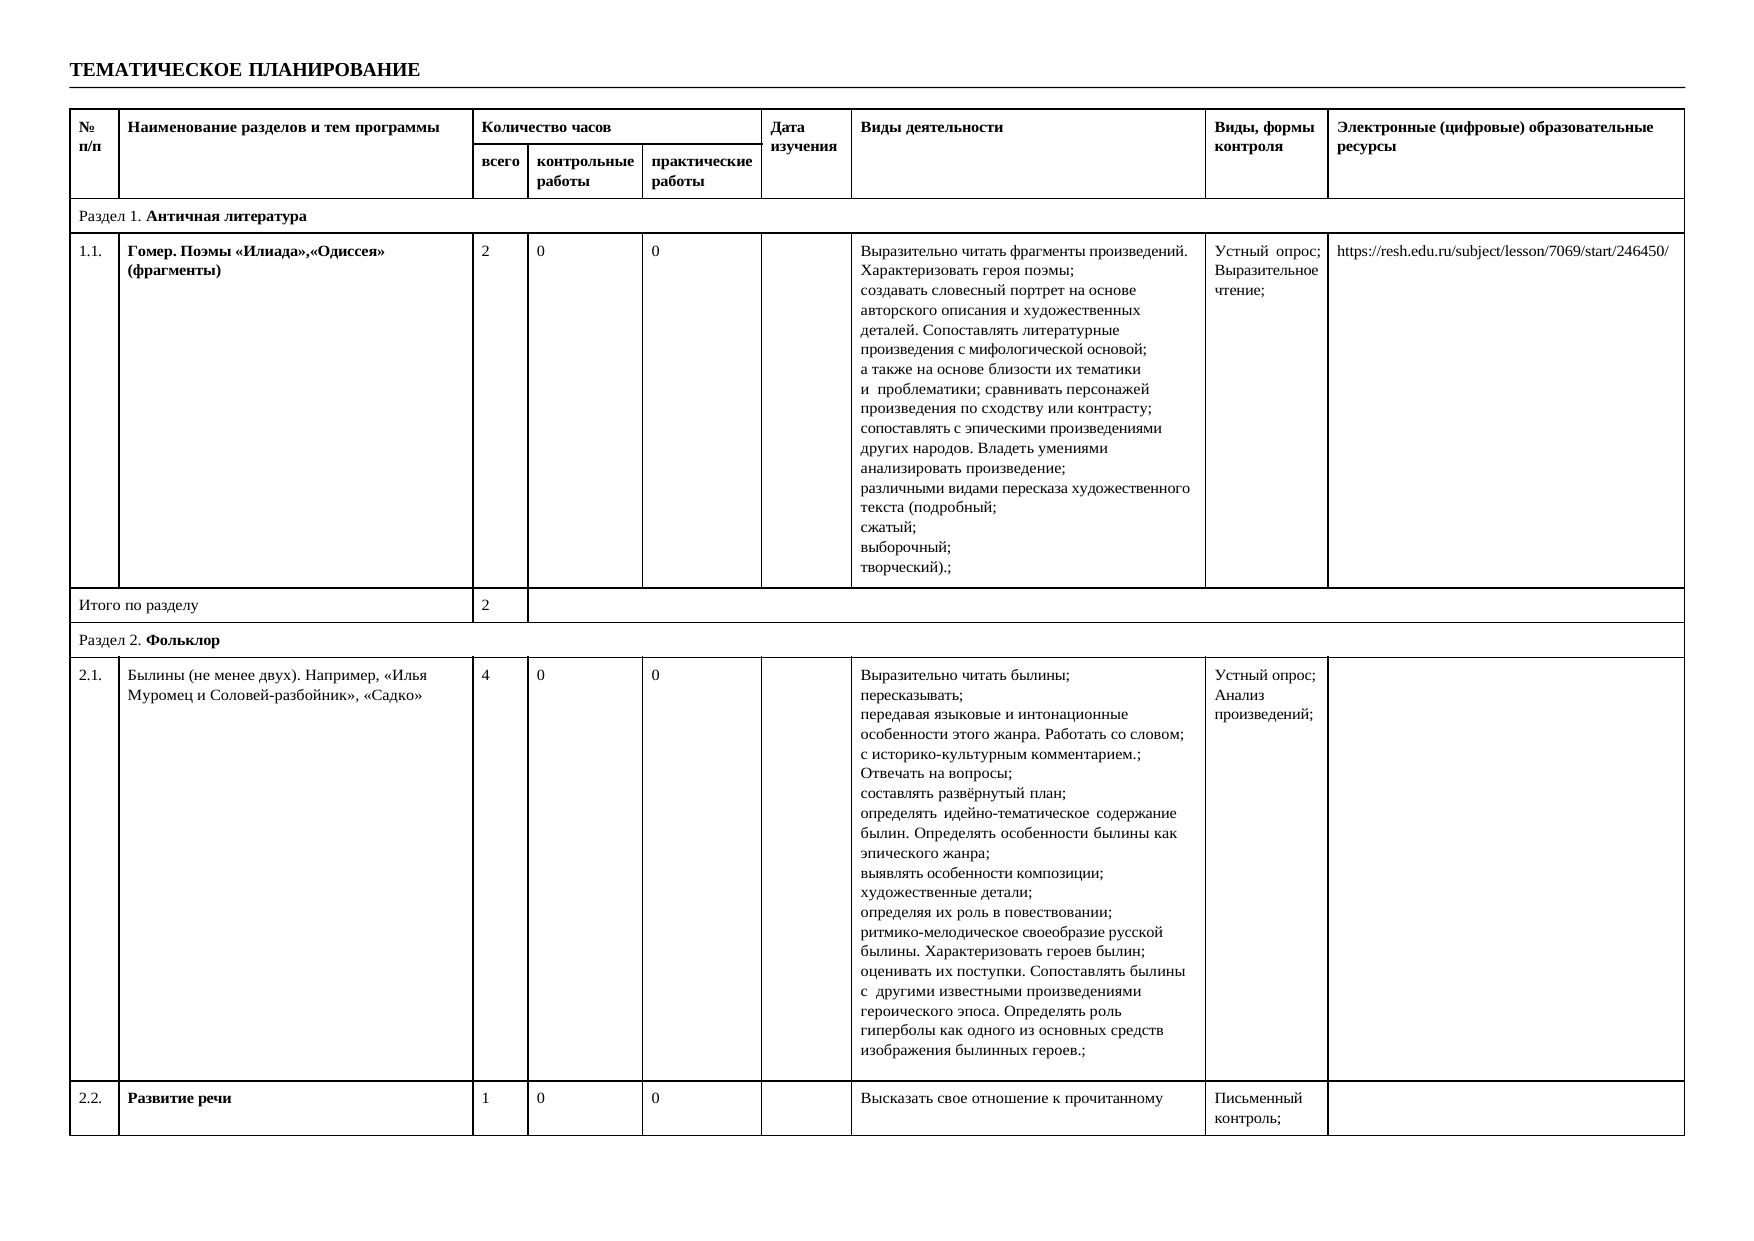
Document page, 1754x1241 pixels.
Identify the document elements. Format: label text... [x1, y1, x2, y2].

table_cell контрольные работы [529, 145, 642, 197]
table_cell [1329, 1082, 1684, 1135]
table_cell 0 [529, 658, 642, 1080]
table_header Виды, формы контроля [1206, 110, 1327, 197]
table_header Электронные (цифровые) образовательные ресурсы [1329, 110, 1684, 197]
table_cell 0 [529, 234, 642, 587]
table_cell Раздел 2. Фольклор [71, 623, 1684, 656]
table_cell [762, 1082, 851, 1135]
table_cell [762, 658, 851, 1080]
table_header Количество часов [474, 110, 761, 143]
table_cell 4 [474, 658, 527, 1080]
table_header Виды деятельности [852, 110, 1205, 197]
table_cell Высказать свое отношение к прочитанному [852, 1082, 1205, 1135]
table_cell 1 [474, 1082, 527, 1135]
table_cell Устный опрос; Выразительное чтение; [1206, 234, 1327, 587]
table_cell 0 [643, 1082, 761, 1135]
table_cell Гомер. Поэмы «Илиада»,«Одиссея» (фрагменты) [120, 234, 472, 587]
text ТЕМАТИЧЕСКОЕ ПЛАНИРОВАНИЕ [69, 58, 1696, 81]
table_header Наименование разделов и тем программы [120, 110, 472, 197]
table_cell Развитие речи [120, 1082, 472, 1135]
table_cell 0 [529, 1082, 642, 1135]
table_cell 2.1. [71, 658, 118, 1080]
table_cell Итого по разделу [71, 589, 472, 622]
table_cell [529, 589, 1684, 622]
table_cell 0 [643, 658, 761, 1080]
table_cell [1329, 658, 1684, 1080]
table_cell 2 [474, 234, 527, 587]
table_cell [762, 234, 851, 587]
table_cell Письменный контроль; [1206, 1082, 1327, 1135]
table_cell Выразительно читать былины; пересказывать; передавая языковые и интонационные особенности этого жанра. Работать со словом; с историко-культурным комментарием.; Отвечать на вопросы; составлять развёрнутый план; определять идейно-тематическое содержание былин. Определять особенности былины как эпического жанра; выявлять особенности композиции; художественные детали; определяя их роль в повествовании; ритмико-мелодическое своеобразие русской былины. Характеризовать героев былин; оценивать их поступки. Сопоставлять былины с другими известными произведениями героического эпоса. Определять роль гиперболы как одного из основных средств изображения былинных героев.; [852, 658, 1205, 1080]
table_cell Выразительно читать фрагменты произведений. Характеризовать героя поэмы; создавать словесный портрет на основе авторского описания и художественных деталей. Сопоставлять литературные произведения с мифологической основой; а также на основе близости их тематики и проблематики; сравнивать персонажей произведения по сходству или контрасту; сопоставлять с эпическими произведениями других народов. Владеть умениями анализировать произведение; различными видами пересказа художественного текста (подробный; сжатый; выборочный; творческий).; [852, 234, 1205, 587]
table_cell 2.2. [71, 1082, 118, 1135]
table_cell Былины (не менее двух). Например, «Илья Муромец и Соловей-разбойник», «Садко» [120, 658, 472, 1080]
table_cell практические работы [643, 145, 761, 197]
table_cell 0 [643, 234, 761, 587]
table_header Дата изучения [762, 110, 851, 197]
table_header № п/п [71, 110, 118, 197]
table_cell Устный опрос; Анализ произведений; [1206, 658, 1327, 1080]
table_cell 2 [474, 589, 527, 622]
table_cell всего [474, 145, 527, 197]
table_cell https://resh.edu.ru/subject/lesson/7069/start/246450/ [1329, 234, 1684, 587]
table_cell 1.1. [71, 234, 118, 587]
table_cell Раздел 1. Античная литература [71, 199, 1684, 232]
